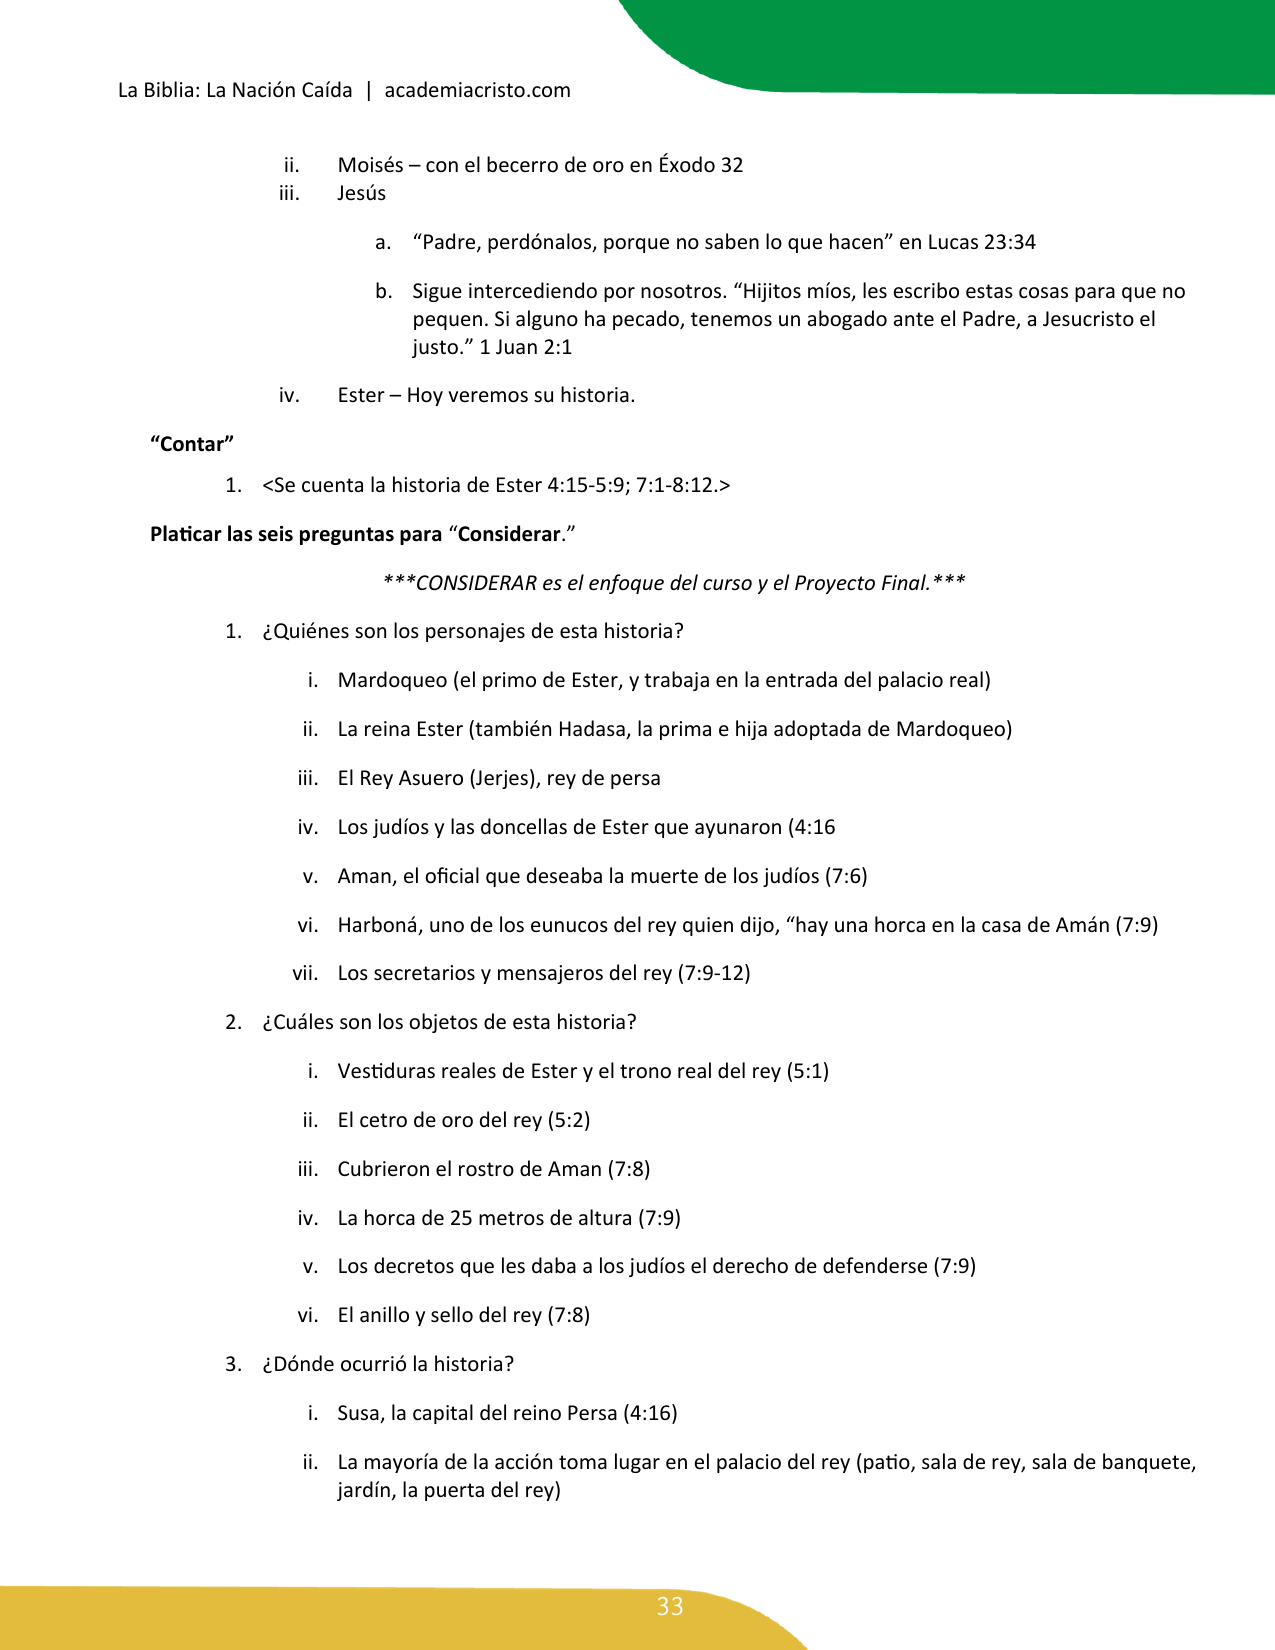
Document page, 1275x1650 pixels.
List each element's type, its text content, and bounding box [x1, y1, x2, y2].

list ¿Quiénes son los personajes de esta historia? [225, 617, 1200, 644]
list Sigue intercediendo por nosotros. “Hijitos míos, les escribo estas cosas para que no pequen. Si alguno ha pecado, tenemos un abogado ante el Padre, a Jesucristo el justo.” 1 Juan 2:1 [375, 276, 1200, 360]
text “Contar” [150, 429, 1200, 457]
list Vestiduras reales de Ester y el trono real del rey (5:1) [262, 1056, 1200, 1084]
list Harboná, uno de los eunucos del rey quien dijo, “hay una horca en la casa de Amán (7:9) [319, 910, 1200, 938]
list “Padre, perdónalos, porque no saben lo que hacen” en Lucas 23:34 [375, 227, 1200, 255]
list El anillo y sello del rey (7:8) [262, 1301, 1200, 1328]
list Susa, la capital del reino Persa (4:16) [262, 1398, 1200, 1426]
list La reina Ester (también Hadasa, la prima e hija adoptada de Mardoqueo) [319, 714, 1200, 742]
list Los secretarios y mensajeros del rey (7:9-12) [319, 958, 1200, 987]
text Platicar las seis preguntas para “Considerar.” [150, 519, 1200, 547]
list La horca de 25 metros de altura (7:9) [262, 1203, 1200, 1231]
list Jesús [300, 178, 1200, 206]
list Cubrieron el rostro de Aman (7:8) [262, 1154, 1200, 1182]
list Moisés – con el becerro de oro en Éxodo 32 [300, 150, 1200, 178]
list El Rey Asuero (Jerjes), rey de persa [319, 763, 1200, 791]
text ***CONSIDERAR es el enfoque del curso y el Proyecto Final.*** [150, 568, 1200, 596]
list <Se cuenta la historia de Ester 4:15-5:9; 7:1-8:12.> [225, 470, 1200, 498]
list Aman, el oficial que deseaba la muerte de los judíos (7:6) [319, 861, 1200, 889]
list Los decretos que les daba a los judíos el derecho de defenderse (7:9) [262, 1252, 1200, 1280]
list ¿Dónde ocurrió la historia? [225, 1349, 1200, 1377]
list Ester – Hoy veremos su historia. [300, 381, 1200, 409]
list El cetro de oro del rey (5:2) [262, 1105, 1200, 1133]
list Los judíos y las doncellas de Ester que ayunaron (4:16 [319, 812, 1200, 840]
list Mardoqueo (el primo de Ester, y trabaja en la entrada del palacio real) [319, 665, 1200, 693]
picture [0, 0, 1275, 1650]
list ¿Cuáles son los objetos de esta historia? [225, 1007, 1200, 1035]
list La mayoría de la acción toma lugar en el palacio del rey (patio, sala de rey, sala de banquete, jardín, la puerta del rey) [319, 1447, 1200, 1503]
